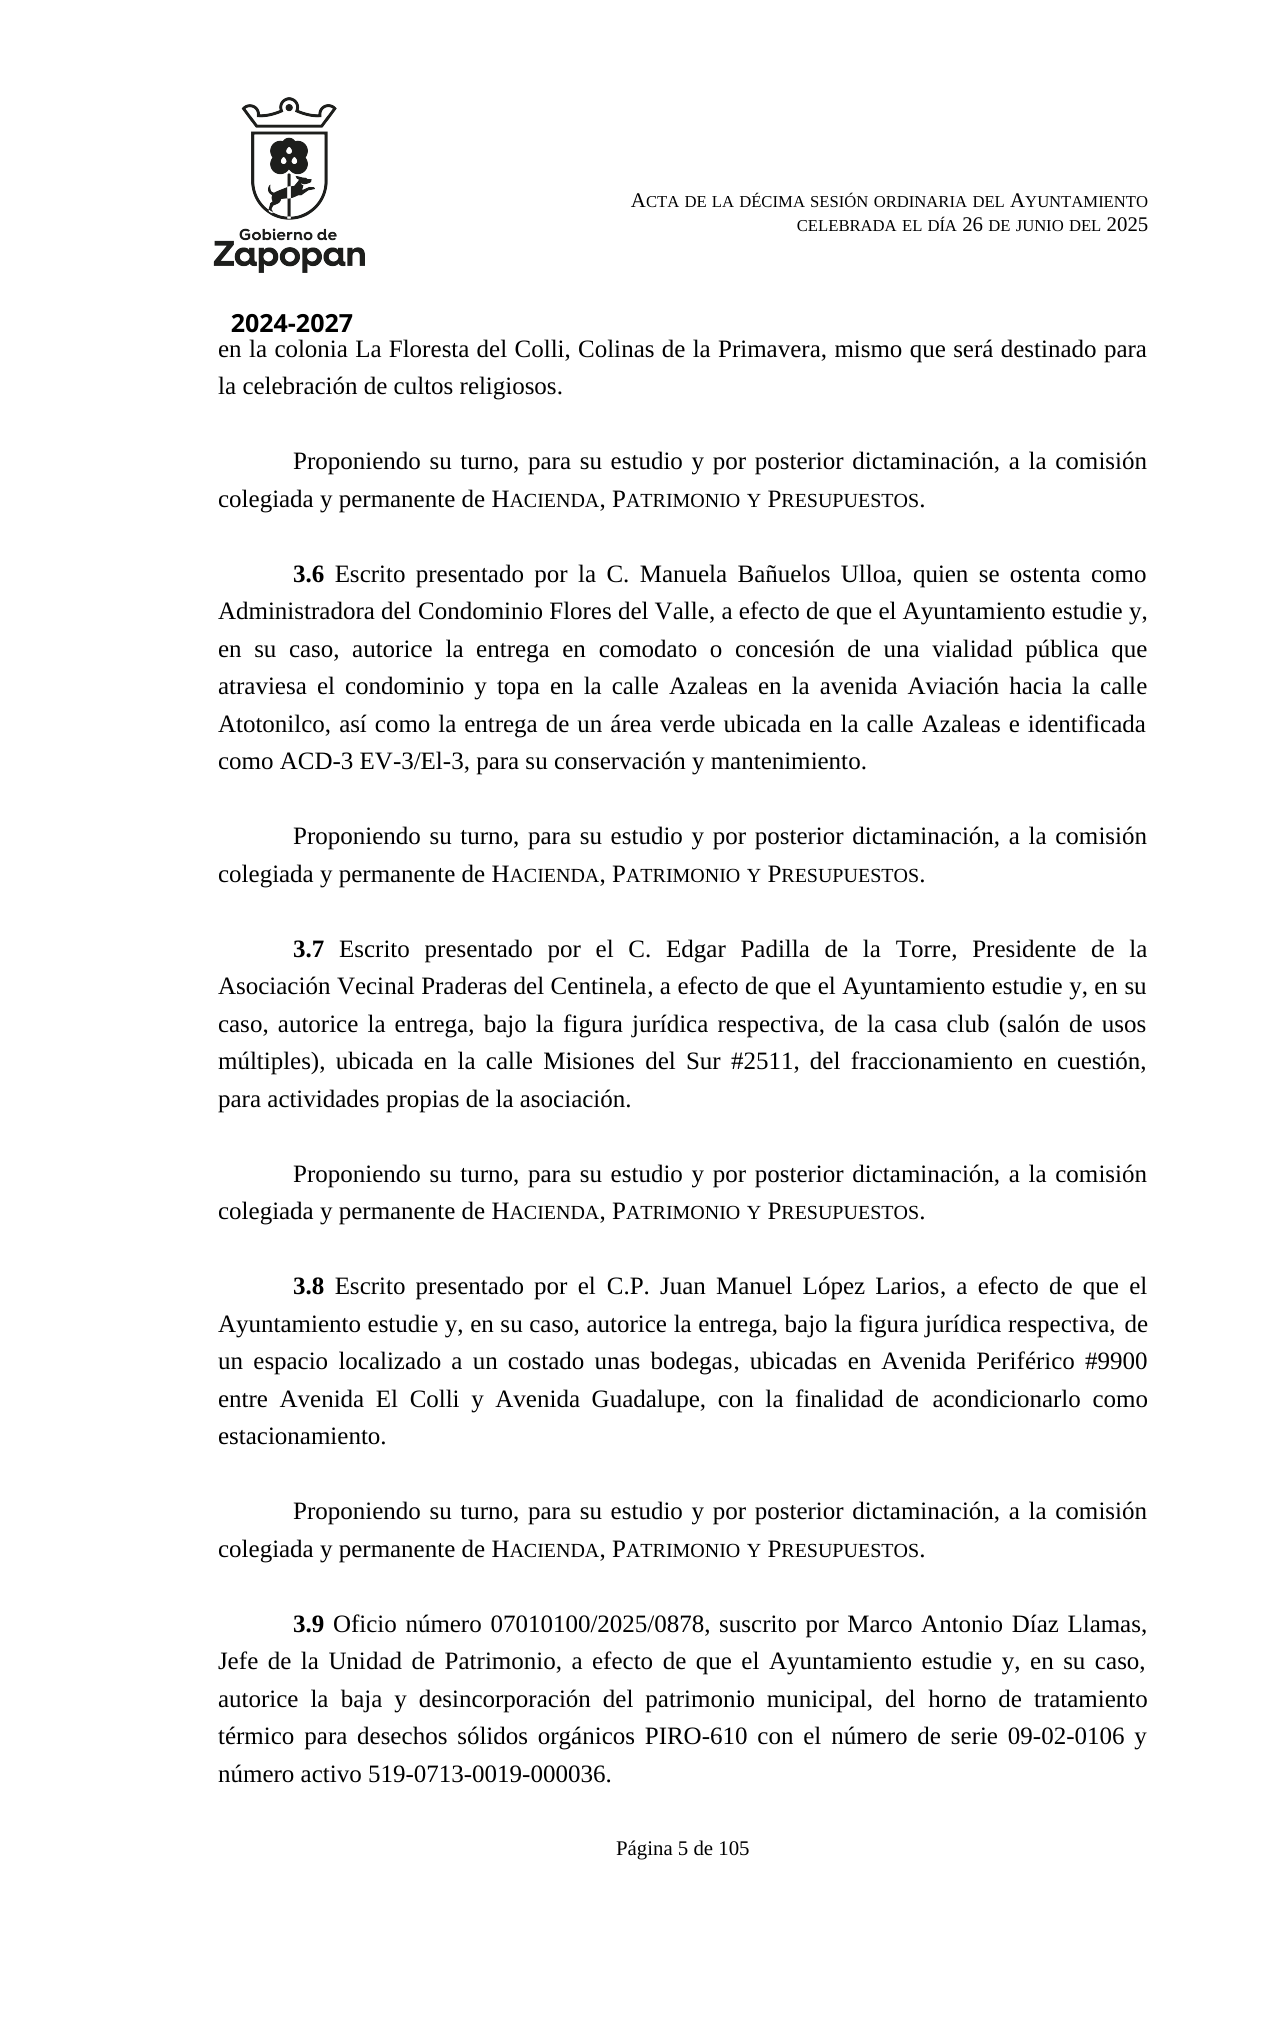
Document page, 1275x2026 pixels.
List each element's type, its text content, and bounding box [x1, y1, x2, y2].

text Proponiendo su turno, para su estudio y por posterior dictaminación, a la comisión colegiada y permanente de Hacienda, Patrimonio y Presupuestos. [218, 812, 1148, 887]
text 3.8 Escrito presentado por el C.P. Juan Manuel López Larios, a efecto de que el Ayuntamiento estudie y, en su caso, autorice la entrega, bajo la figura jurídica respectiva, de un espacio localizado a un costado unas bodegas, ubicadas en Avenida Periférico #9900 entre Avenida El Colli y Avenida Guadalupe, con la finalidad de acondicionarlo como estacionamiento. [218, 1262, 1148, 1450]
text 3.9 Oficio número 07010100/2025/0878, suscrito por Marco Antonio Díaz Llamas, Jefe de la Unidad de Patrimonio, a efecto de que el Ayuntamiento estudie y, en su caso, autorice la baja y desincorporación del patrimonio municipal, del horno de tratamiento térmico para desechos sólidos orgánicos PIRO-610 con el número de serie 09-02-0106 y número activo 519-0713-0019-000036. [218, 1600, 1148, 1787]
text 3.7 Escrito presentado por el C. Edgar Padilla de la Torre, Presidente de la Asociación Vecinal Praderas del Centinela, a efecto de que el Ayuntamiento estudie y, en su caso, autorice la entrega, bajo la figura jurídica respectiva, de la casa club (salón de usos múltiples), ubicada en la calle Misiones del Sur #2511, del fraccionamiento en cuestión, para actividades propias de la asociación. [218, 925, 1148, 1112]
text Proponiendo su turno, para su estudio y por posterior dictaminación, a la comisión colegiada y permanente de Hacienda, Patrimonio y Presupuestos. [218, 437, 1148, 512]
text 3.6 Escrito presentado por la C. Manuela Bañuelos Ulloa, quien se ostenta como Administradora del Condominio Flores del Valle, a efecto de que el Ayuntamiento estudie y, en su caso, autorice la entrega en comodato o concesión de una vialidad pública que atraviesa el condominio y topa en la calle Azaleas en la avenida Aviación hacia la calle Atotonilco, así como la entrega de un área verde ubicada en la calle Azaleas e identificada como ACD-3 EV-3/El-3, para su conservación y mantenimiento. [218, 550, 1148, 775]
picture [213, 97, 365, 273]
text Proponiendo su turno, para su estudio y por posterior dictaminación, a la comisión colegiada y permanente de Hacienda, Patrimonio y Presupuestos. [218, 1487, 1148, 1562]
text Proponiendo su turno, para su estudio y por posterior dictaminación, a la comisión colegiada y permanente de Hacienda, Patrimonio y Presupuestos. [218, 1150, 1148, 1225]
